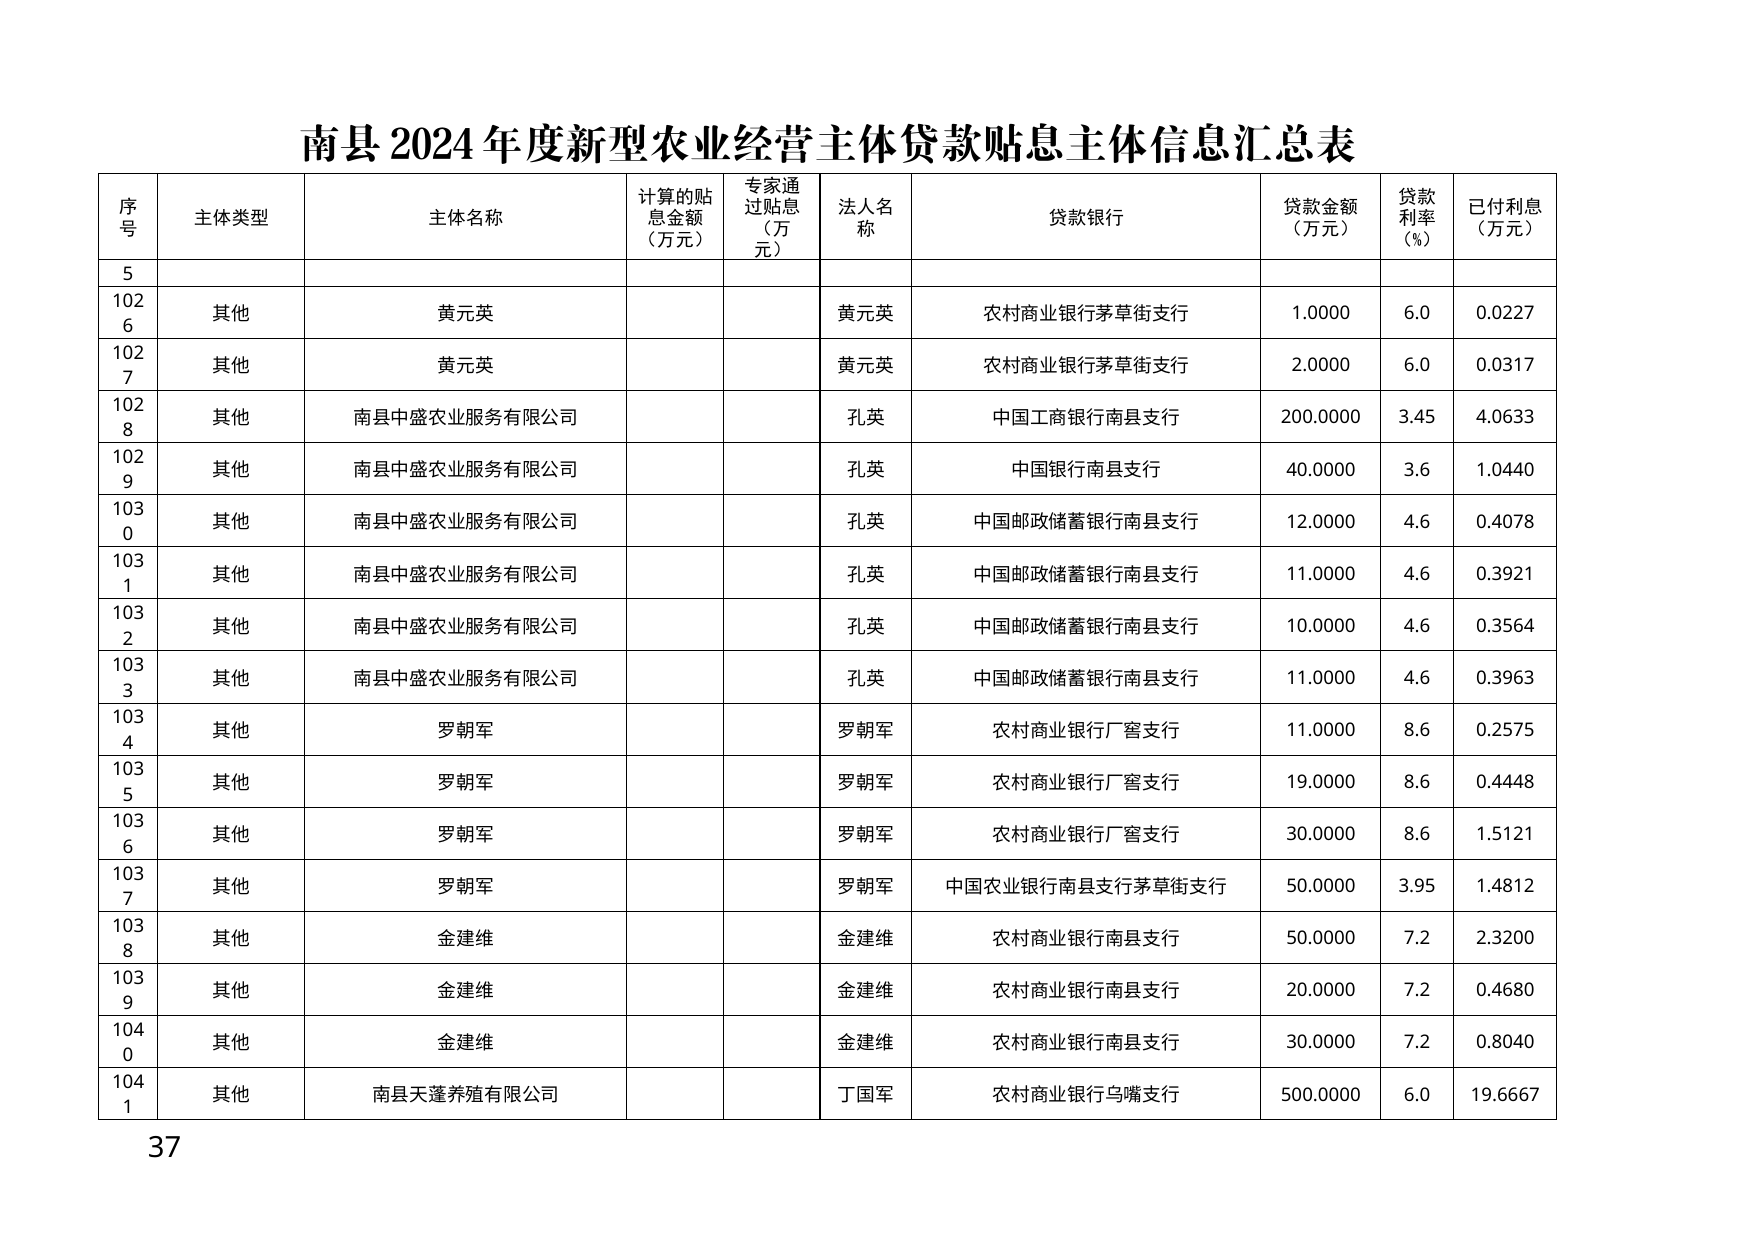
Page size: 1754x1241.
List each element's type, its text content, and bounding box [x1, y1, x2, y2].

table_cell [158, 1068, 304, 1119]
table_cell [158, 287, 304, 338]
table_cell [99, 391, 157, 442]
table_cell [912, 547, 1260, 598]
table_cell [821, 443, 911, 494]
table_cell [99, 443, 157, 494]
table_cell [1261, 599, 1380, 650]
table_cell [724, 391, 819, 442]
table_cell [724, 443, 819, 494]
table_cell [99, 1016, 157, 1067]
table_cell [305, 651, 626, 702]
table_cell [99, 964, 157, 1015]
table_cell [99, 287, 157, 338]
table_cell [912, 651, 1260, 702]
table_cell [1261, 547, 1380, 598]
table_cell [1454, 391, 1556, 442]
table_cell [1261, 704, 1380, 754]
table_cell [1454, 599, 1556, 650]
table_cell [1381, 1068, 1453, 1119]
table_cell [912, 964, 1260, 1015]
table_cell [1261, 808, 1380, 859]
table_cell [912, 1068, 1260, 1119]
table_cell 主体类型 [158, 174, 304, 259]
table_cell 主体名称 [305, 174, 626, 259]
table_cell 专家通过贴息 （万元） [724, 174, 819, 259]
table_cell 序号 [99, 174, 157, 259]
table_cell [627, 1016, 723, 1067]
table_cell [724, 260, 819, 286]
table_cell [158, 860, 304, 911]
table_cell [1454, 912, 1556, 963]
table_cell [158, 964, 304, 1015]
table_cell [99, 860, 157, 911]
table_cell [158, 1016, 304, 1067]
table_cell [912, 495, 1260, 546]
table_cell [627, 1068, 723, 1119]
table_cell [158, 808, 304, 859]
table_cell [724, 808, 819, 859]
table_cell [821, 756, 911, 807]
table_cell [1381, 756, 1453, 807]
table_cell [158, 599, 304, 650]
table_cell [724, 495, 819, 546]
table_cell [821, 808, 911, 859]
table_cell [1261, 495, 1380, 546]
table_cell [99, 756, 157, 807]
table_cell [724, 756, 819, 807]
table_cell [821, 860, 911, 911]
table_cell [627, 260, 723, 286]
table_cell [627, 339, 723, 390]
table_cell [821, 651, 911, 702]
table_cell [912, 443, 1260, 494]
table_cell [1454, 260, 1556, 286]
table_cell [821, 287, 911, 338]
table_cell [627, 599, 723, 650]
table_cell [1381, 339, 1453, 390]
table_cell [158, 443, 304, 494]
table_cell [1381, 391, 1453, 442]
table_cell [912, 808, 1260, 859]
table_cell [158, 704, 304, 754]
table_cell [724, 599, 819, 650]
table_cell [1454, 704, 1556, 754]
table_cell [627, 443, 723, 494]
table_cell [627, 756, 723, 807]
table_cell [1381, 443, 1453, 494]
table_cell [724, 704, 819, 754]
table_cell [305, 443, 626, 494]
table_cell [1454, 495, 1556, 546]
table_cell 贷款利率 （%） [1381, 174, 1453, 259]
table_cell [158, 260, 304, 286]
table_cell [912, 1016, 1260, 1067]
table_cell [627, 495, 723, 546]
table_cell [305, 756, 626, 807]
table_cell 已付利息 （万元） [1454, 174, 1556, 259]
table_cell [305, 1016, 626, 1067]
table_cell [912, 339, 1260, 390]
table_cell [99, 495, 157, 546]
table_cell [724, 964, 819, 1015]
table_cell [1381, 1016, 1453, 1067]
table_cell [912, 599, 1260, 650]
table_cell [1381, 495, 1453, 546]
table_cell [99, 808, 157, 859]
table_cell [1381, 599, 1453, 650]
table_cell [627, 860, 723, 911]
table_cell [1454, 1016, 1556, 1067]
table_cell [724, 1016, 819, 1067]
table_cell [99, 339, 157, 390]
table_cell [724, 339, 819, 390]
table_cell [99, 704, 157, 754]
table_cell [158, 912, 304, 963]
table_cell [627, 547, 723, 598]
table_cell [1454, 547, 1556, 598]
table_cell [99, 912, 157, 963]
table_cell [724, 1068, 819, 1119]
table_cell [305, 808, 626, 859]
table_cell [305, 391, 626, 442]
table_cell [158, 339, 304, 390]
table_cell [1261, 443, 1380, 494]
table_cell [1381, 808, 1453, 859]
table_header 南县2024年度新型农业经营主体贷款贴息主体信息汇总表 [98, 118, 1557, 173]
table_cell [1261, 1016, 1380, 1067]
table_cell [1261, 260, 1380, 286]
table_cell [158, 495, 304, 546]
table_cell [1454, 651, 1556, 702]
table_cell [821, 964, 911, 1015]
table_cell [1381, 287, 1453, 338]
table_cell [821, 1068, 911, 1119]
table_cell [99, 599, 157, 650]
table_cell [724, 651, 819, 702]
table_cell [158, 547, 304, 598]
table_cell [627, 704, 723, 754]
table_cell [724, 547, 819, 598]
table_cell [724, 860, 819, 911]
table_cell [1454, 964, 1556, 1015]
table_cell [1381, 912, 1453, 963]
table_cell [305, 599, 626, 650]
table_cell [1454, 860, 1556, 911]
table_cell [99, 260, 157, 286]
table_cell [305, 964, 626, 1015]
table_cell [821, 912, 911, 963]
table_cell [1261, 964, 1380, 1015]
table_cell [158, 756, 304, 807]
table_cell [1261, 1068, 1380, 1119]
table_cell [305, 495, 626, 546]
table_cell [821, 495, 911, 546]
table_cell 贷款银行 [912, 174, 1260, 259]
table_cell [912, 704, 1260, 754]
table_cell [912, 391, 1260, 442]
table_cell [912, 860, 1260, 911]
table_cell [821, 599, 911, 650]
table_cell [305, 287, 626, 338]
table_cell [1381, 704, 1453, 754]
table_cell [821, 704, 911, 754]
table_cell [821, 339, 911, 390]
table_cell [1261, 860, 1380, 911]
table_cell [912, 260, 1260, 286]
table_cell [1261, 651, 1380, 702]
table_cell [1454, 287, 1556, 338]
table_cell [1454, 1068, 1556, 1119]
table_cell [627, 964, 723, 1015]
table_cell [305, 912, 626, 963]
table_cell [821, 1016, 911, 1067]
table_cell 法人名称 [821, 174, 911, 259]
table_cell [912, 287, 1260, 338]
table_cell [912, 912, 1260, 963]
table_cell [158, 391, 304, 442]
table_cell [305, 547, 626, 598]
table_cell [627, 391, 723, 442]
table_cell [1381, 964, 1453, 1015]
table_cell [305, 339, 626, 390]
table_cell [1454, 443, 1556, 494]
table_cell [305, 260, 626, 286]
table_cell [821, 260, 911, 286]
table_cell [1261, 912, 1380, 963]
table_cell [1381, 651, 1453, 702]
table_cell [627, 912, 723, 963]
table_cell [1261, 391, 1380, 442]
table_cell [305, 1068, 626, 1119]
table_cell 贷款金额 （万元） [1261, 174, 1380, 259]
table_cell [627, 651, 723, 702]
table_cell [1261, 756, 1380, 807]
table_cell 计算的贴息金额 （万元） [627, 174, 723, 259]
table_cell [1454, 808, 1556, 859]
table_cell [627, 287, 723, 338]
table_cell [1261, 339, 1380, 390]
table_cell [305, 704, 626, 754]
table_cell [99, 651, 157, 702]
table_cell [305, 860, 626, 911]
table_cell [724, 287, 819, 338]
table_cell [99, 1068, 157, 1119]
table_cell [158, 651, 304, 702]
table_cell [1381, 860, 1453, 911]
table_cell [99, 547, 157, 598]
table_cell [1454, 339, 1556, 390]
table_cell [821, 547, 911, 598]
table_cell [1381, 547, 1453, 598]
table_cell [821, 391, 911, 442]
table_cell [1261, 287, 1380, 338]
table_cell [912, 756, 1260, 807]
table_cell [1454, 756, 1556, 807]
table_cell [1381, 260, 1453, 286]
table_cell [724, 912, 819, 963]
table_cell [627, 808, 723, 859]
